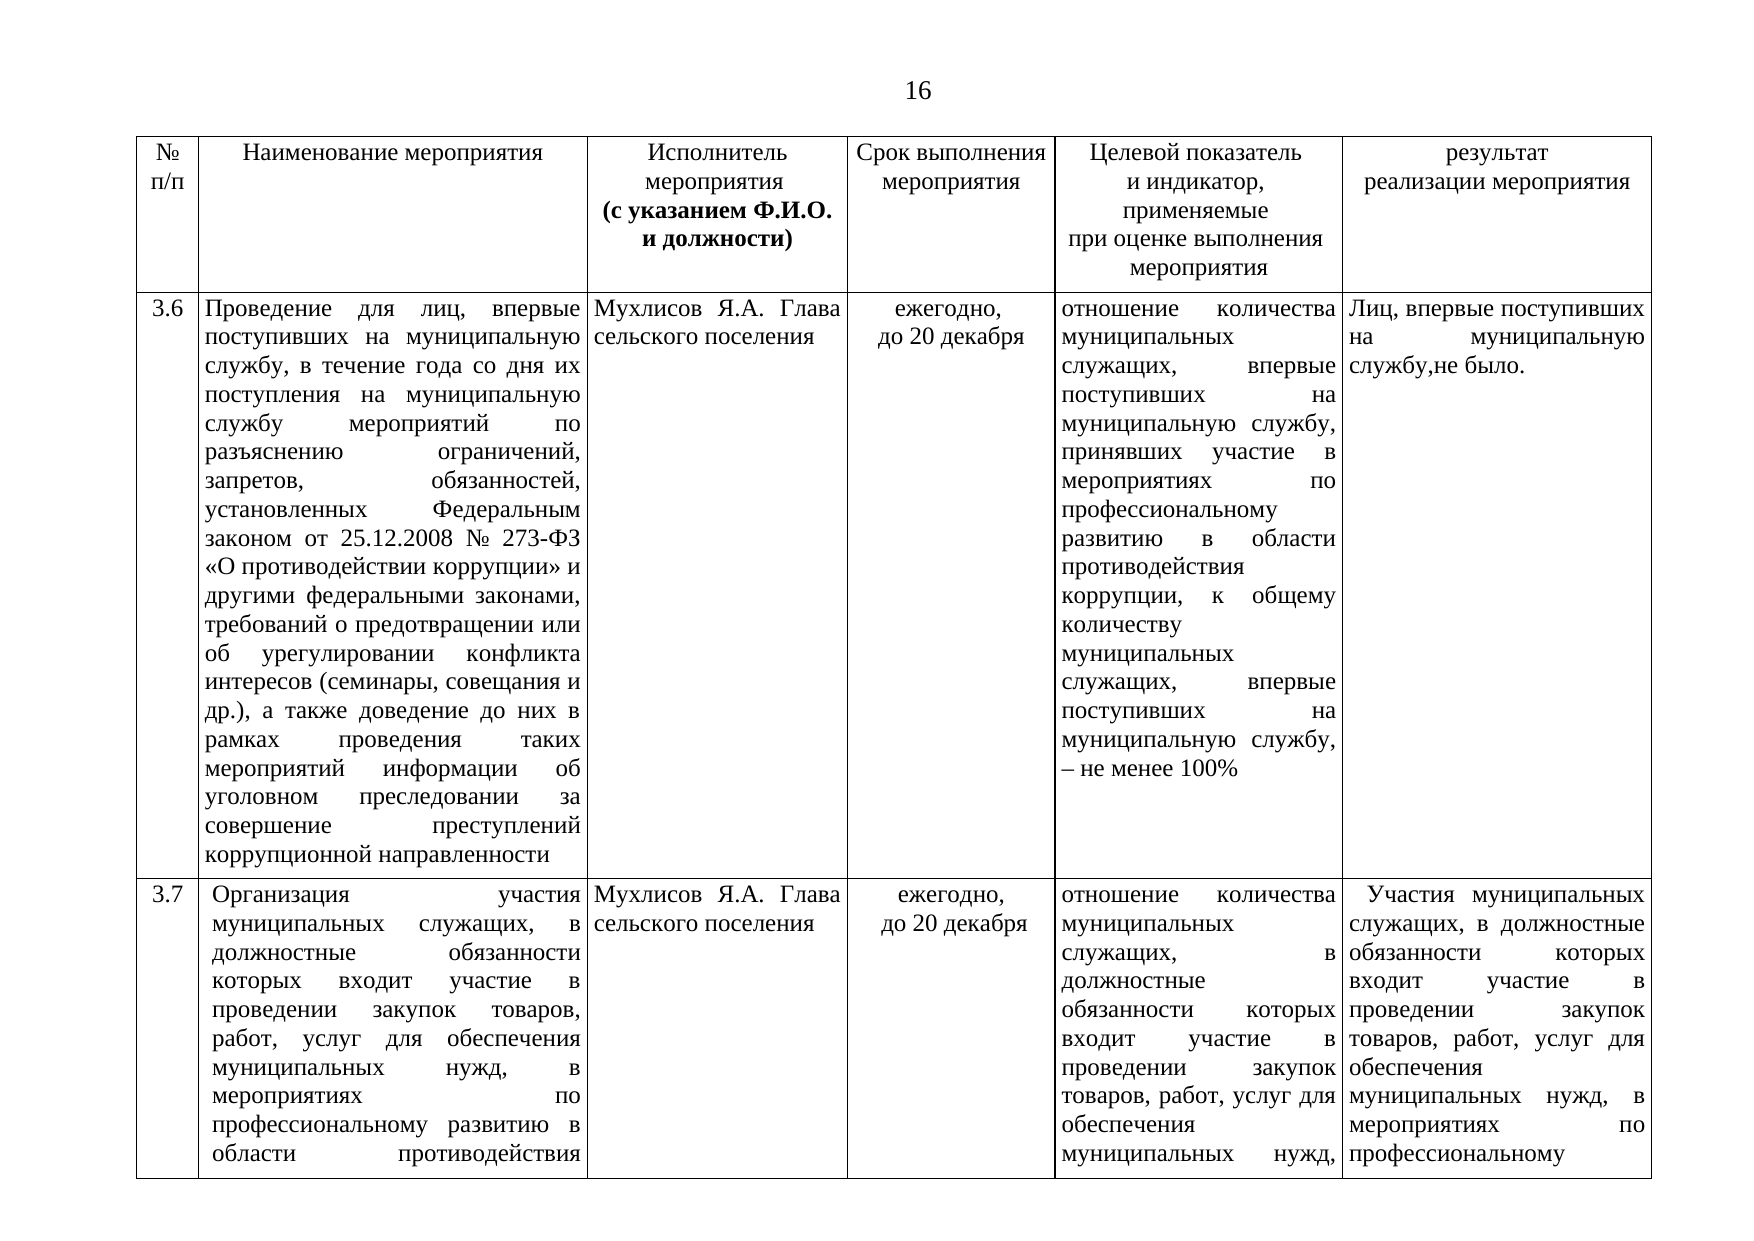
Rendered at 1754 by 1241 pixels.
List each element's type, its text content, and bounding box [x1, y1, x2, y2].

table_header Целевой показатель и индикатор, применяемые при оценке выполнения мероприятия [1056, 137, 1342, 292]
table_header Исполнитель мероприятия (с указанием Ф.И.О. и должности) [588, 137, 847, 292]
table_header Срок выполнения мероприятия [848, 137, 1054, 292]
table_cell Лиц, впервые поступивших на муниципальную службу,не было. [1343, 293, 1651, 878]
table_cell Проведение для лиц, впервые поступивших на муниципальную службу, в течение года со дня их поступления на муниципальную службу мероприятий по разъяснению ограничений, запретов, обязанностей, установленных Федеральным законом от 25.12.2008 № 273-ФЗ «О противодействии коррупции» и другими федеральными законами, требований о предотвращении или об урегулировании конфликта интересов (семинары, совещания и др.), а также доведение до них в рамках проведения таких мероприятий информации об уголовном преследовании за совершение преступлений коррупционной направленности [199, 293, 587, 878]
table_cell ежегодно, до 20 декабря [848, 879, 1054, 1177]
table_cell отношение количества муниципальных служащих, впервые поступивших на муниципальную службу, принявших участие в мероприятиях по профессиональному развитию в области противодействия коррупции, к общему количеству муниципальных служащих, впервые поступивших на муниципальную службу, – не менее 100% [1056, 293, 1342, 878]
table_cell ежегодно, до 20 декабря [848, 293, 1054, 878]
table_cell Мухлисов Я.А. Глава сельского поселения [588, 293, 847, 878]
table_header № п/п [137, 137, 198, 292]
table_cell 3.7 [137, 879, 198, 1177]
table_header результат реализации мероприятия [1343, 137, 1651, 292]
table_header Наименование мероприятия [199, 137, 587, 292]
table_cell 3.6 [137, 293, 198, 878]
table_cell Мухлисов Я.А. Глава сельского поселения [588, 879, 847, 1177]
